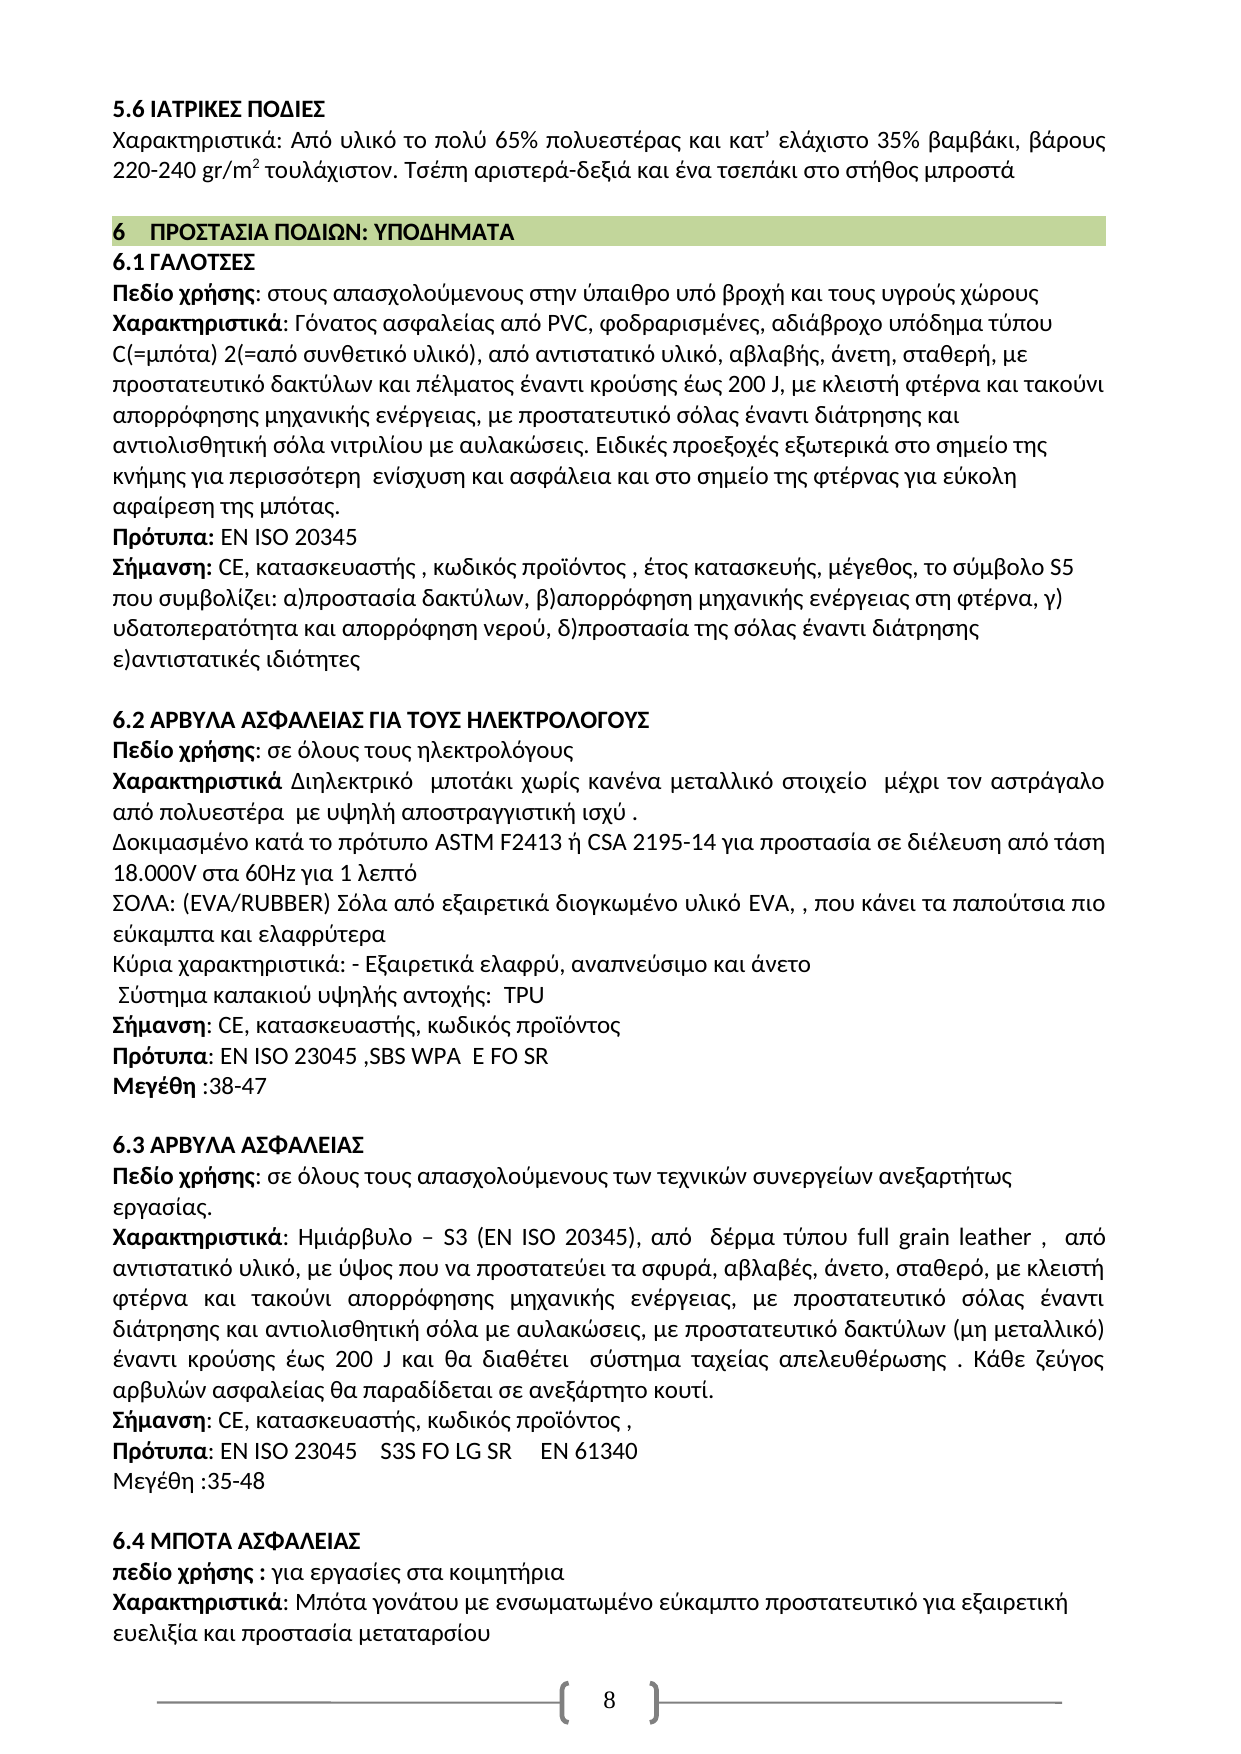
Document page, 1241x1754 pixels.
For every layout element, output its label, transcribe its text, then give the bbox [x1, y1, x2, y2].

text Πρότυπα: EN ISO 23045 S3S FO LG SR EN 61340 [112, 1435, 1106, 1465]
text Σήμανση: CE, κατασκευαστής, κωδικός προϊόντος [112, 1009, 1106, 1040]
list ΑΡΒΥΛΑ ΑΣΦΑΛΕΙΑΣ [112, 1129, 1106, 1160]
text πεδίο χρήσης : για εργασίες στα κοιμητήρια [112, 1556, 1106, 1586]
list ΓΑΛΟΤΣΕΣ [112, 246, 1106, 277]
text Χαρακτηριστικά Διηλεκτρικό μποτάκι χωρίς κανένα μεταλλικό στοιχείο μέχρι τον αστράγαλο από πολυεστέρα με υψηλή αποστραγγιστική ισχύ . [112, 765, 1106, 826]
list ΜΠΟΤΑ ΑΣΦΑΛΕΙΑΣ [112, 1525, 1106, 1556]
list ΠΡΟΣΤΑΣΙΑ ΠΟΔΙΩΝ: ΥΠΟΔΗΜΑΤΑ [112, 216, 1106, 246]
list ΑΡΒΥΛΑ ΑΣΦΑΛΕΙΑΣ ΓΙΑ ΤΟΥΣ ΗΛΕΚΤΡΟΛΟΓΟΥΣ [112, 704, 1106, 734]
text Δοκιμασμένο κατά το πρότυπο ASTM F2413 ή CSA 2195-14 για προστασία σε διέλευση από τάση 18.000V στα 60Hz για 1 λεπτό [112, 826, 1106, 887]
text Πεδίο χρήσης: σε όλους τους ηλεκτρολόγους [112, 734, 1106, 765]
text Μεγέθη :38-47 [112, 1070, 1106, 1101]
text Μεγέθη :35-48 [112, 1465, 1106, 1496]
text Χαρακτηριστικά: Από υλικό το πολύ 65% πολυεστέρας και κατ’ ελάχιστο 35% βαμβάκι, βάρους 220-240 gr/m2 τουλάχιστον. Τσέπη αριστερά-δεξιά και ένα τσεπάκι στο στήθος μπροστά [112, 124, 1106, 185]
text Χαρακτηριστικά: Γόνατος ασφαλείας από PVC, φοδραρισμένες, αδιάβροχο υπόδημα τύπου C(=μπότα) 2(=από συνθετικό υλικό), από αντιστατικό υλικό, αβλαβής, άνετη, σταθερή, με προστατευτικό δακτύλων και πέλματος έναντι κρούσης έως 200 J, με κλειστή φτέρνα και τακούνι απορρόφησης μηχανικής ενέργειας, με προστατευτικό σόλας έναντι διάτρησης και αντιολισθητική σόλα νιτριλίου με αυλακώσεις. Ειδικές προεξοχές εξωτερικά στο σημείο της κνήμης για περισσότερη ενίσχυση και ασφάλεια και στο σημείο της φτέρνας για εύκολη αφαίρεση της μπότας. Πρότυπα: ΕΝ ISO 20345 Σήμανση: CE, κατασκευαστής , κωδικός προϊόντος , έτος κατασκευής, μέγεθος, το σύμβολο S5 που συμβολίζει: α)προστασία δακτύλων, β)απορρόφηση μηχανικής ενέργειας στη φτέρνα, γ) υδατοπερατότητα και απορρόφηση νερού, δ)προστασία της σόλας έναντι διάτρησης ε)αντιστατικές ιδιότητες [112, 307, 1106, 673]
text Χαρακτηριστικά: Ημιάρβυλο – S3 (ΕΝ ISO 20345), από δέρμα τύπου full grain leather , από αντιστατικό υλικό, με ύψος που να προστατεύει τα σφυρά, αβλαβές, άνετο, σταθερό, με κλειστή φτέρνα και τακούνι απορρόφησης μηχανικής ενέργειας, με προστατευτικό σόλας έναντι διάτρησης και αντιολισθητική σόλα με αυλακώσεις, με προστατευτικό δακτύλων (μη μεταλλικό) έναντι κρούσης έως 200 J και θα διαθέτει σύστημα ταχείας απελευθέρωσης . Κάθε ζεύγος αρβυλών ασφαλείας θα παραδίδεται σε ανεξάρτητο κουτί. [112, 1221, 1106, 1404]
text Σήμανση: CE, κατασκευαστής, κωδικός προϊόντος , [112, 1404, 1106, 1435]
text Πεδίο χρήσης: στους απασχολούμενους στην ύπαιθρο υπό βροχή και τους υγρούς χώρους [112, 277, 1106, 307]
text εργασίας. [112, 1191, 1106, 1221]
text Πεδίο χρήσης: σε όλους τους απασχολούμενους των τεχνικών συνεργείων ανεξαρτήτως [112, 1160, 1106, 1191]
text Κύρια χαρακτηριστικά: - Εξαιρετικά ελαφρύ, αναπνεύσιμο και άνετο [112, 948, 1106, 979]
text Χαρακτηριστικά: Μπότα γονάτου με ενσωματωμένο εύκαμπτο προστατευτικό για εξαιρετική ευελιξία και προστασία μεταταρσίου [112, 1586, 1106, 1647]
list ΙΑΤΡΙΚΕΣ ΠΟΔΙΕΣ [112, 94, 1106, 124]
text ΣΟΛΑ: (EVA/RUBBER) Σόλα από εξαιρετικά διογκωμένο υλικό EVA, , που κάνει τα παπούτσια πιο εύκαμπτα και ελαφρύτερα [112, 887, 1106, 948]
text Σύστημα καπακιού υψηλής αντοχής: TPU [112, 979, 1106, 1009]
text Πρότυπα: EN ISO 23045 ,SBS WPA E FO SR [112, 1040, 1106, 1070]
